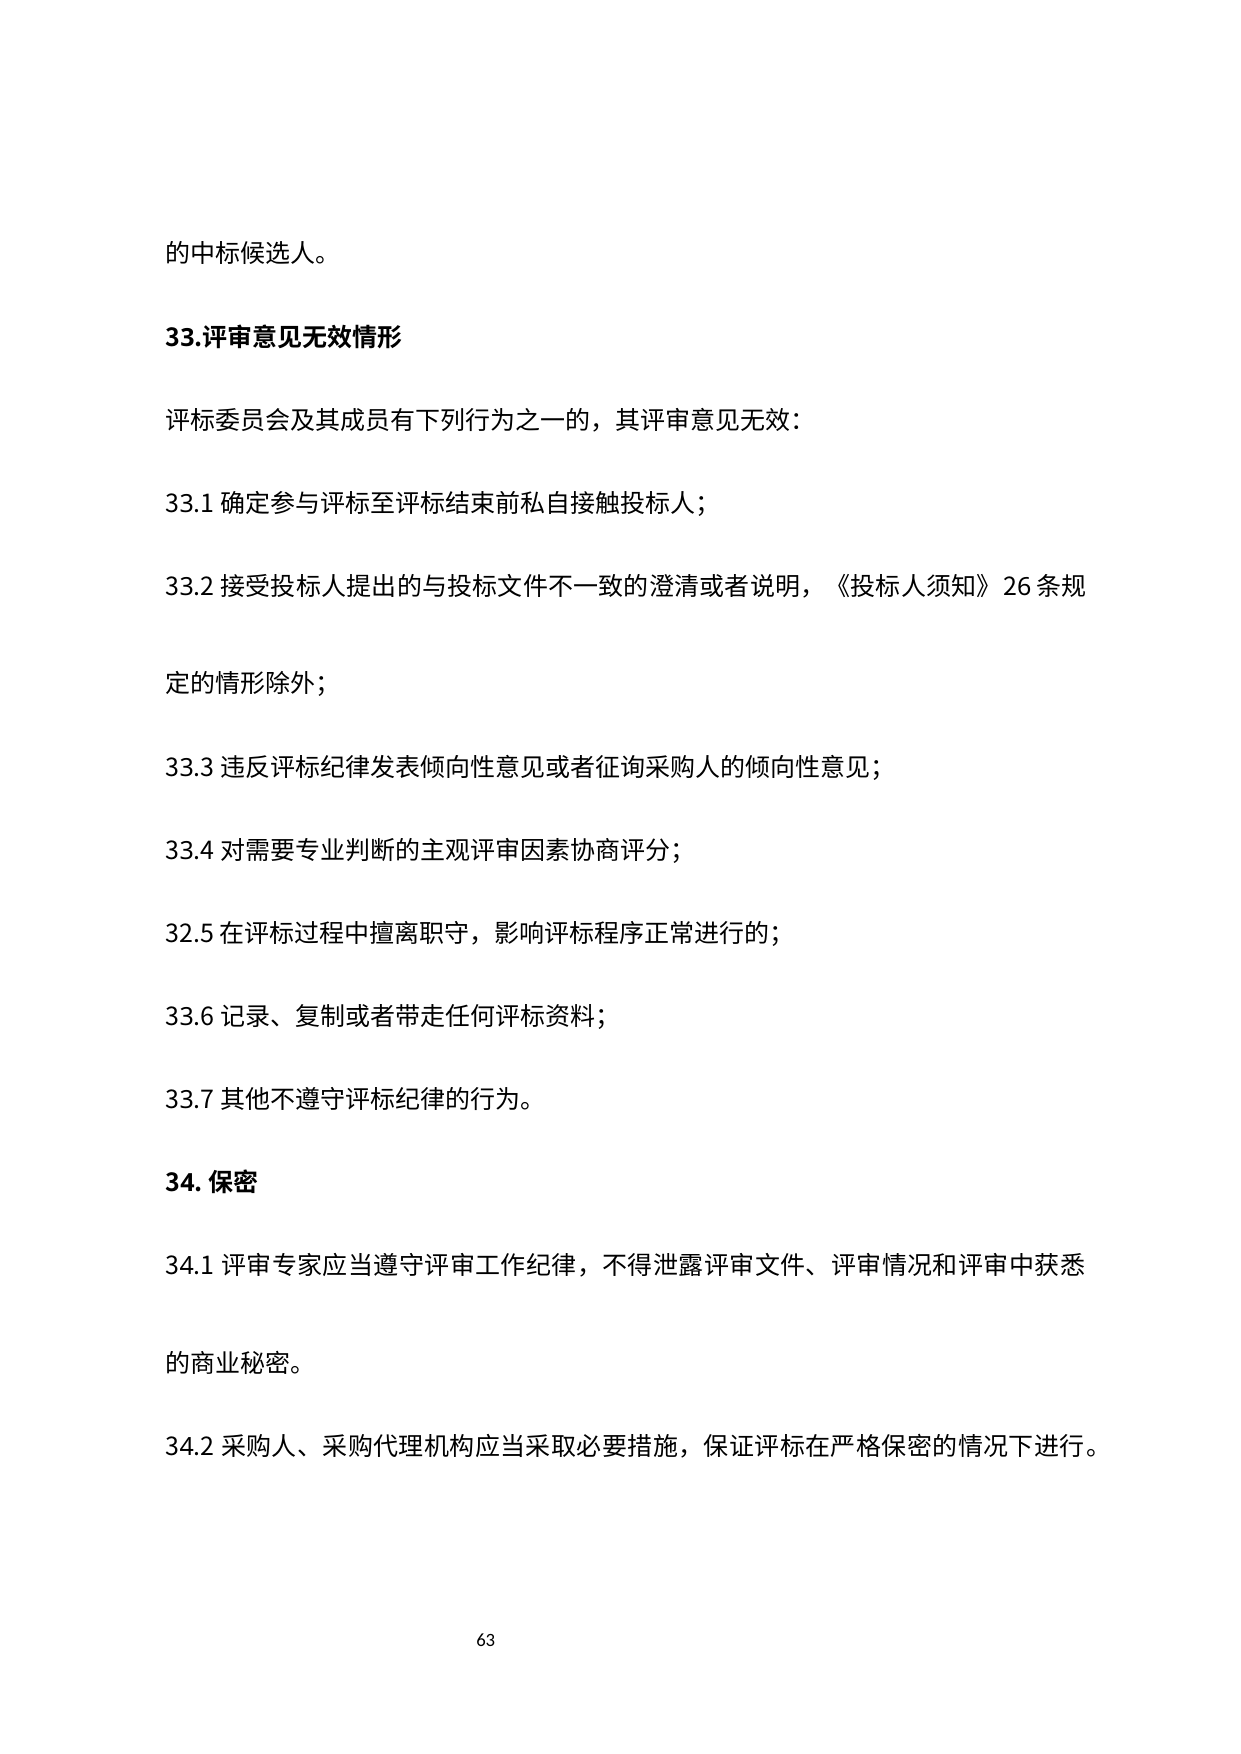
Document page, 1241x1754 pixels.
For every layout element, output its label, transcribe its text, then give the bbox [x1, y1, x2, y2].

text 33.6 记录、复制或者带走任何评标资料； [165, 982, 1087, 1047]
text 33.评审意见无效情形 [165, 303, 1087, 368]
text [165, 219, 1087, 284]
text 评标委员会及其成员有下列行为之一的，其评审意见无效： [165, 386, 1087, 451]
text 33.1 确定参与评标至评标结束前私自接触投标人； [165, 469, 1087, 534]
text 33.3 违反评标纪律发表倾向性意见或者征询采购人的倾向性意见； [165, 733, 1087, 798]
text 33.4 对需要专业判断的主观评审因素协商评分； [165, 816, 1087, 881]
text 33.2 接受投标人提出的与投标文件不一致的澄清或者说明，《投标人须知》26条规定的情形除外； [165, 552, 1087, 714]
text 32.5 在评标过程中擅离职守，影响评标程序正常进行的； [165, 899, 1087, 964]
text 34. 保密 [165, 1148, 1087, 1213]
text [165, 1412, 1087, 1477]
text 34.1 评审专家应当遵守评审工作纪律，不得泄露评审文件、评审情况和评审中获悉的商业秘密。 [165, 1231, 1087, 1394]
text 33.7 其他不遵守评标纪律的行为。 [165, 1065, 1087, 1130]
